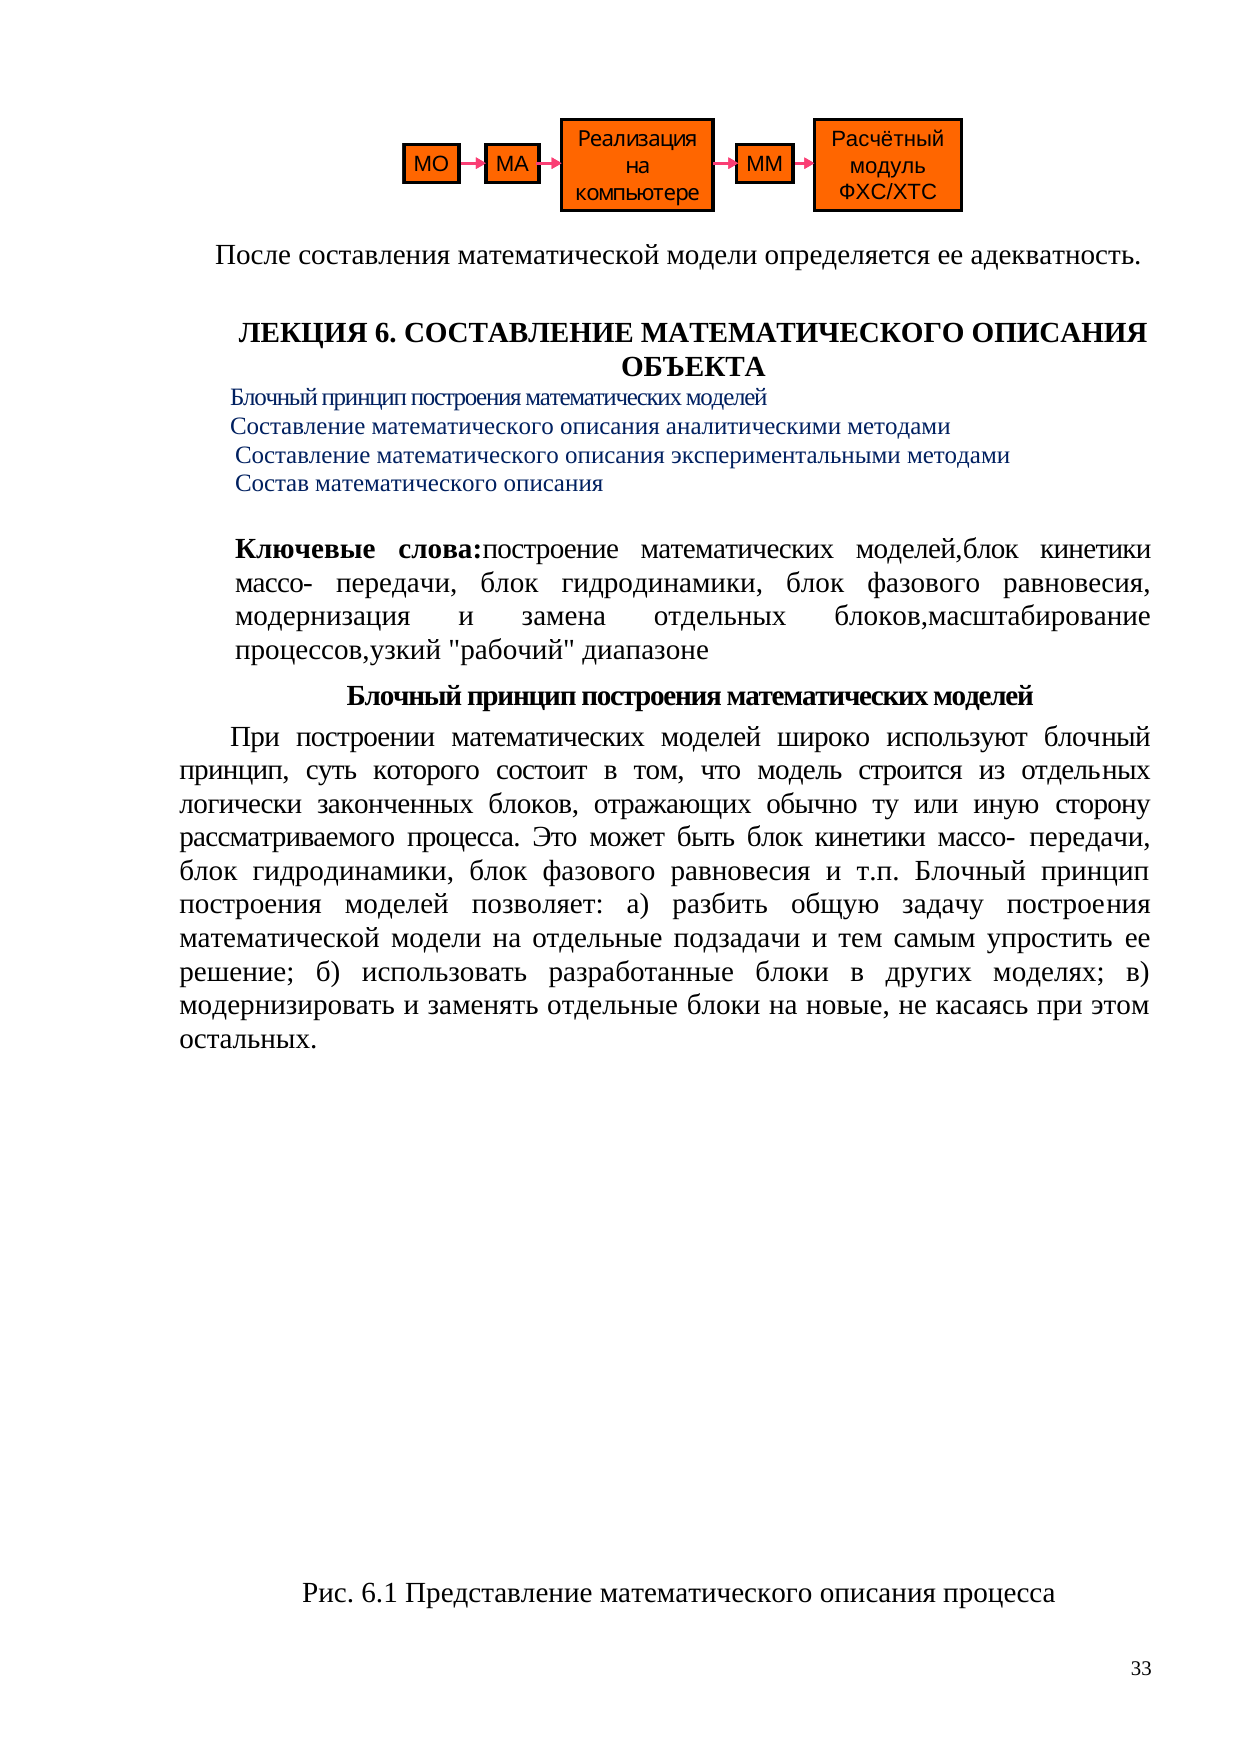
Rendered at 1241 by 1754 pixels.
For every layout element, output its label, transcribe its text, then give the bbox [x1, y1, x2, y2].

text При построении математических моделей широко используют блочный принцип, суть которого состоит в том, что модель строится из отдельных логически законченных блоков, отражающих обычно ту или иную сторону рассматриваемого процесса. Это может быть блок кинетики массо- передачи, блок гидродинамики, блок фазового равновесия и т.п. Блочный принцип построения моделей позволяет: а) разбить общую задачу построения математической модели на отдельные подзадачи и тем самым упростить ее решение; б) использовать разработанные блоки в других моделях; в) модернизировать и заменять отдельные блоки на новые, не касаясь при этом остальных. [179, 719, 1151, 1054]
text ЛЕКЦИЯ 6. СОСТАВЛЕНИЕ МАТЕМАТИЧЕСКОГО ОПИСАНИЯ ОБЪЕКТА [235, 315, 1152, 382]
text Составление математического описания аналитическими методами [230, 411, 1152, 440]
text Блочный принцип построения математических моделей [230, 678, 1152, 711]
text Блочный принцип построения математических моделей [230, 382, 1152, 411]
text Состав математического описания [235, 468, 1152, 497]
text Ключевые слова:построение математических моделей,блок кинетики массо- передачи, блок гидродинамики, блок фазового равновесия, модернизация и замена отдельных блоков,масштабирование процессов,узкий "рабочий" диапазоне [235, 531, 1152, 665]
text После составления математической модели определяется ее адекватность. [177, 237, 1152, 271]
text Рис. 6.1 Представление математического описания процесса [177, 1584, 1143, 1607]
text Составление математического описания экспериментальными методами [235, 440, 1152, 468]
